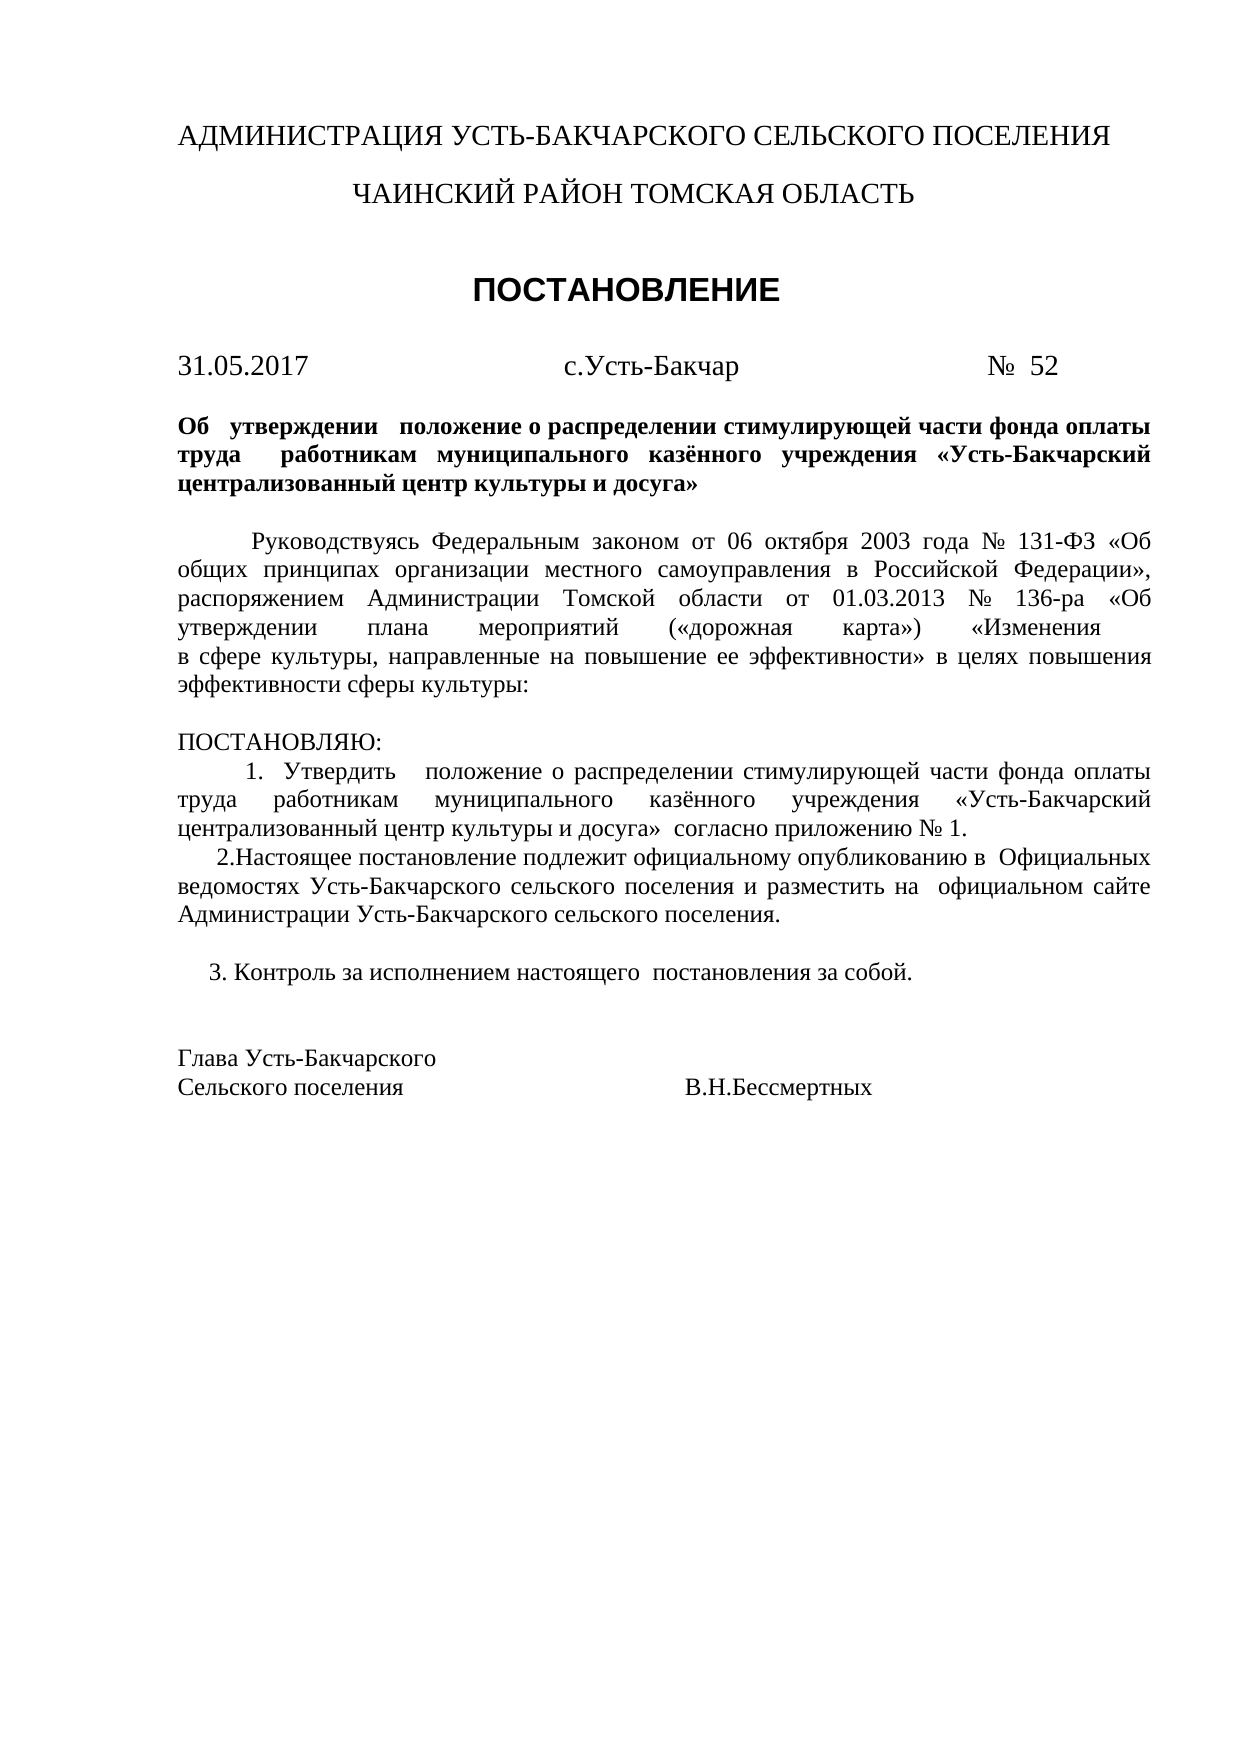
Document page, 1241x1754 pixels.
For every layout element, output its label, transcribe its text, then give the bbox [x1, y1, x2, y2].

text 1. Утвердить положение о распределении стимулирующей части фонда оплаты труда работникам муниципального казённого учреждения «Усть-Бакчарский централизованный центр культуры и досуга» согласно приложению № 1. [177, 756, 1152, 842]
subtitle ПОСТАНОВЛЕНИЕ [472, 270, 1152, 309]
text 3. Контроль за исполнением настоящего постановления за собой. [177, 957, 1152, 986]
text Сельского поселения В.Н.Бессмертных [177, 1072, 1152, 1101]
text Глава Усть-Бакчарского [177, 1043, 1152, 1072]
text Об утверждении положение о распределении стимулирующей части фонда оплаты труда работникам муниципального казённого учреждения «Усть-Бакчарский централизованный центр культуры и досуга» [177, 411, 1152, 497]
text Руководствуясь Федеральным законом от 06 октября 2003 года № 131-ФЗ «Об общих принципах организации местного самоуправления в Российской Федерации», распоряжением Администрации Томской области от 01.03.2013 № 136-ра «Об утверждении плана мероприятий («дорожная карта») «Изменения в сфере культуры, направленные на повышение ее эффективности» в целях повышения эффективности сферы культуры: [177, 526, 1152, 698]
text ПОСТАНОВЛЯЮ: [177, 727, 1152, 756]
text 2.Настоящее постановление подлежит официальному опубликованию в Официальных ведомостях Усть-Бакчарского сельского поселения и разместить на официальном сайте Администрации Усть-Бакчарского сельского поселения. [177, 842, 1152, 928]
subtitle ЧАИНСКИЙ РАЙОН ТомскАЯ ОБЛАСТЬ [177, 177, 1152, 210]
text 31.05.2017 с.Усть-Бакчар № 52 [177, 348, 1152, 382]
subtitle АДМИНИСТРАЦИЯ УСТЬ-БАКЧАРСКОГО СЕЛЬСКОГО ПОСЕЛЕНИЯ [177, 118, 1152, 152]
